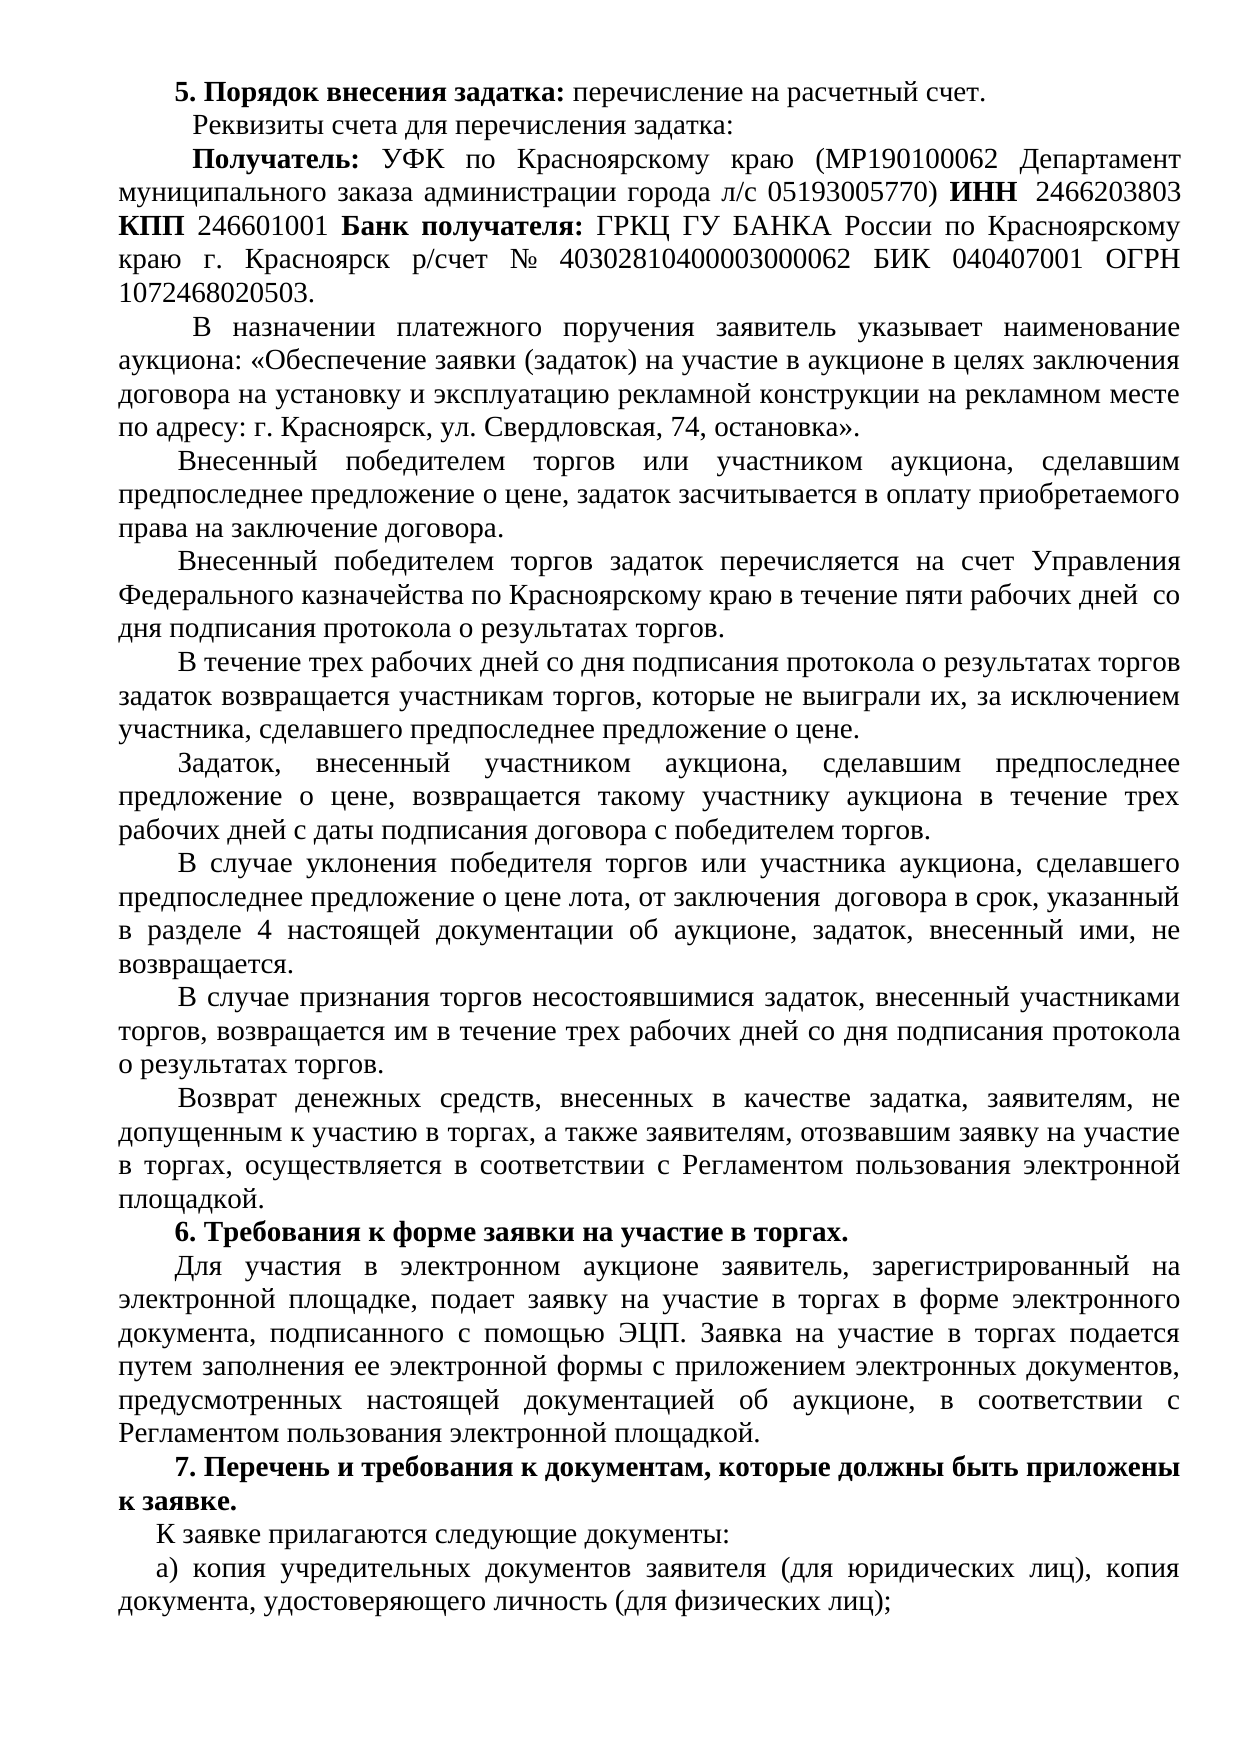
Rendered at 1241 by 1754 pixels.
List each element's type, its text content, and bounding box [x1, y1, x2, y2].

text 5. Порядок внесения задатка: перечисление на расчетный счет. [118, 74, 1181, 107]
title Внесенный победителем торгов или участником аукциона, сделавшим предпоследнее предложение о цене, задаток засчитывается в оплату приобретаемого права на заключение договора. [118, 443, 1181, 543]
title Возврат денежных средств, внесенных в качестве задатка, заявителям, не допущенным к участию в торгах, а также заявителям, отозвавшим заявку на участие в торгах, осуществляется в соответствии с Регламентом пользования электронной площадкой. [118, 1080, 1181, 1214]
text 6. Требования к форме заявки на участие в торгах. [118, 1214, 1181, 1248]
text К заявке прилагаются следующие документы: [118, 1516, 1181, 1550]
title В случае признания торгов несостоявшимися задаток, внесенный участниками торгов, возвращается им в течение трех рабочих дней со дня подписания протокола о результатах торгов. [118, 979, 1181, 1080]
text 7. Перечень и требования к документам, которые должны быть приложены к заявке. [118, 1449, 1181, 1516]
title В случае уклонения победителя торгов или участника аукциона, сделавшего предпоследнее предложение о цене лота, от заключения договора в срок, указанный в разделе 4 настоящей документации об аукционе, задаток, внесенный ими, не возвращается. [118, 845, 1181, 979]
text Получатель: УФК по Красноярскому краю (МР190100062 Департамент муниципального заказа администрации города л/с 05193005770) ИНН 2466203803 КПП 246601001 Банк получателя: ГРКЦ ГУ БАНКА России по Красноярскому краю г. Красноярск р/счет № 40302810400003000062 БИК 040407001 ОГРН 1072468020503. [118, 141, 1181, 309]
title В течение трех рабочих дней со дня подписания протокола о результатах торгов задаток возвращается участникам торгов, которые не выиграли их, за исключением участника, сделавшего предпоследнее предложение о цене. [118, 644, 1181, 745]
title Задаток, внесенный участником аукциона, сделавшим предпоследнее предложение о цене, возвращается такому участнику аукциона в течение трех рабочих дней с даты подписания договора с победителем торгов. [118, 745, 1181, 845]
text а) копия учредительных документов заявителя (для юридических лиц), копия документа, удостоверяющего личность (для физических лиц); [118, 1550, 1181, 1617]
title Внесенный победителем торгов задаток перечисляется на счет Управления Федерального казначейства по Красноярскому краю в течение пяти рабочих дней со дня подписания протокола о результатах торгов. [118, 543, 1181, 644]
title В назначении платежного поручения заявитель указывает наименование аукциона: «Обеспечение заявки (задаток) на участие в аукционе в целях заключения договора на установку и эксплуатацию рекламной конструкции на рекламном месте по адресу: г. Красноярск, ул. Свердловская, 74, остановка». [118, 309, 1181, 443]
title Реквизиты счета для перечисления задатка: [118, 107, 1181, 141]
text Для участия в электронном аукционе заявитель, зарегистрированный на электронной площадке, подает заявку на участие в торгах в форме электронного документа, подписанного с помощью ЭЦП. Заявка на участие в торгах подается путем заполнения ее электронной формы с приложением электронных документов, предусмотренных настоящей документацией об аукционе, в соответствии с Регламентом пользования электронной площадкой. [118, 1248, 1181, 1449]
